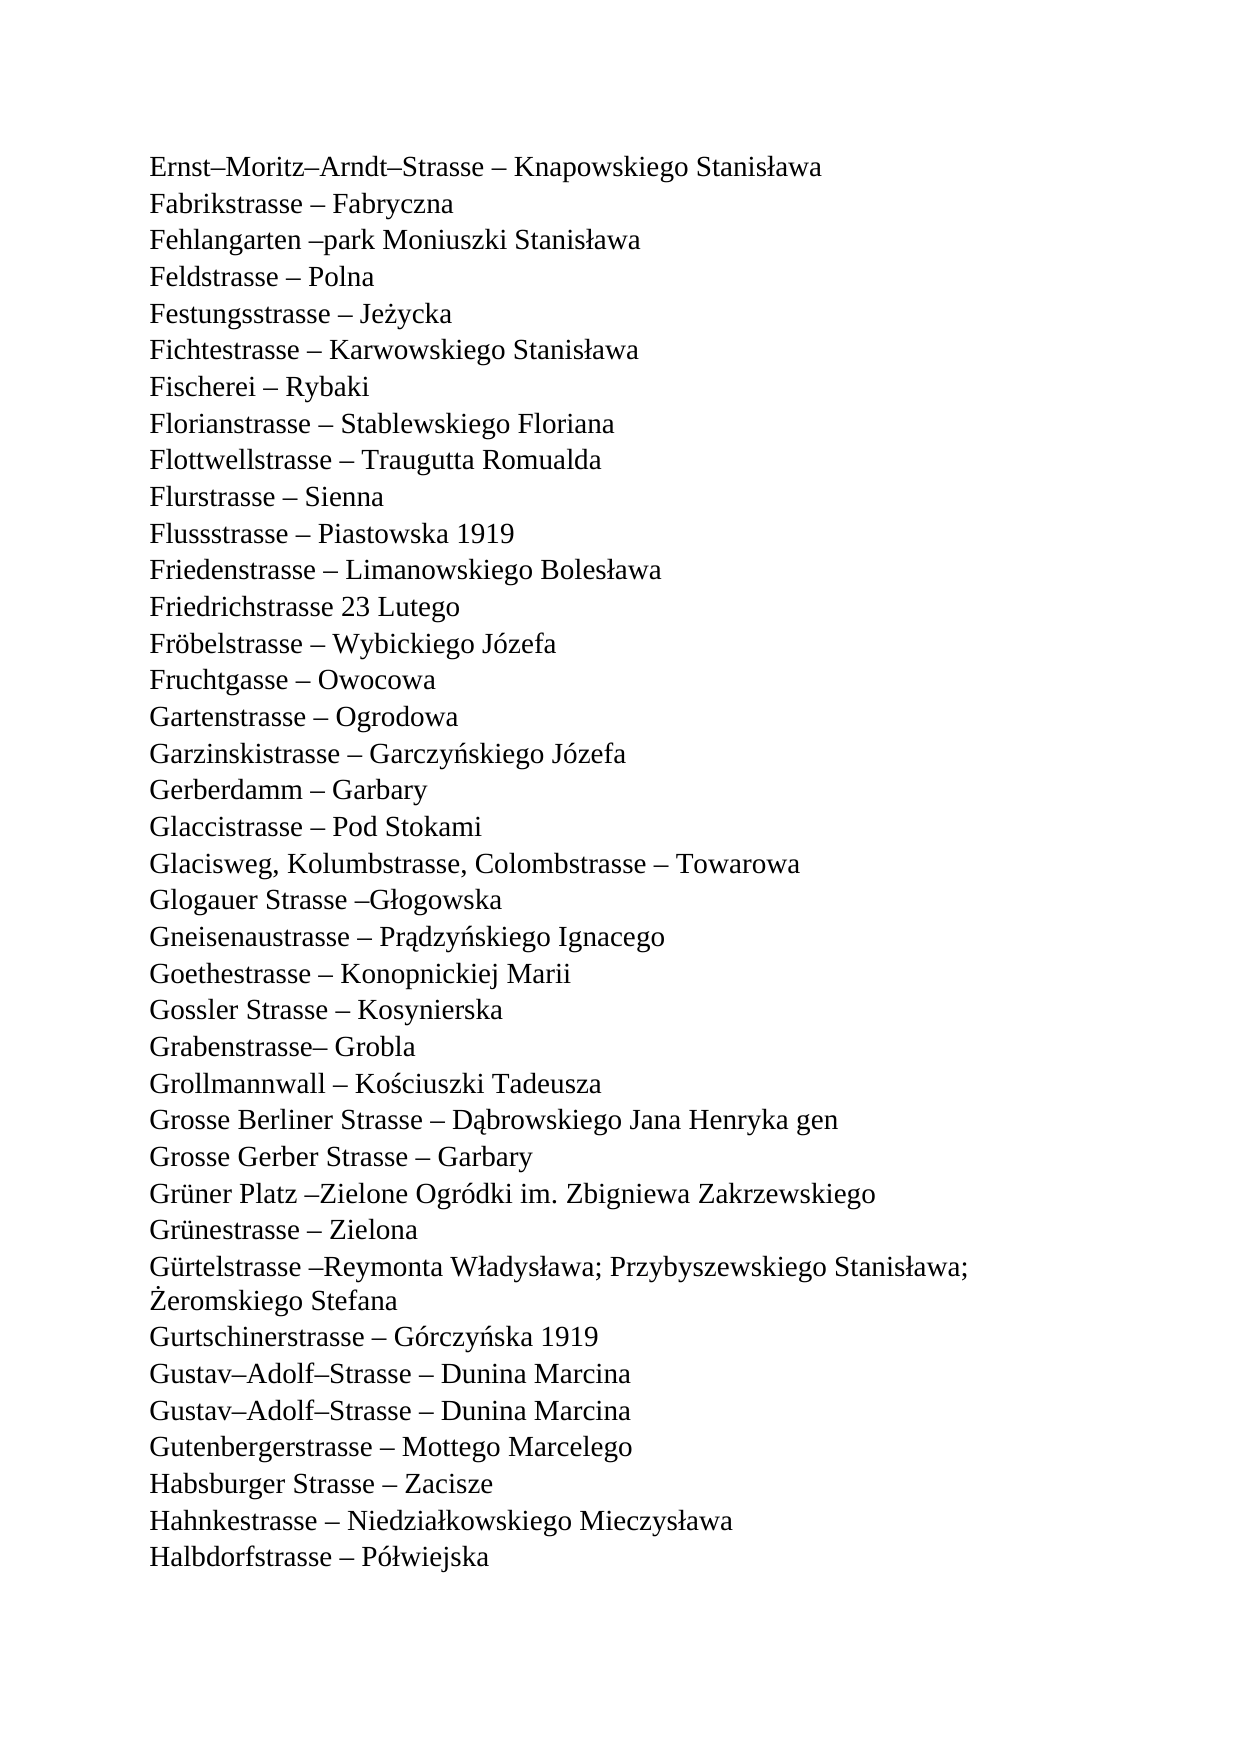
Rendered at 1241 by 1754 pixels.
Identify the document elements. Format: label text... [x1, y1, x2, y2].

table_cell Gerberdamm – Garbary [148, 771, 1093, 808]
table_cell Gustav–Adolf–Strasse – Dunina Marcina [148, 1355, 1093, 1391]
table_cell Goethestrasse – Konopnickiej Marii [148, 954, 1093, 991]
table_cell Friedenstrasse – Limanowskiego Bolesława [148, 551, 1093, 588]
table_cell Halbdorfstrasse – Półwiejska [148, 1538, 1093, 1574]
table_cell Flussstrasse – Piastowska 1919 [148, 514, 1093, 551]
table_cell Fischerei – Rybaki [148, 368, 1093, 404]
table_cell Fehlangarten –park Moniuszki Stanisława [148, 221, 1093, 258]
table_cell Gossler Strasse – Kosynierska [148, 991, 1093, 1028]
table_cell Grüner Platz –Zielone Ogródki im. Zbigniewa Zakrzewskiego [148, 1174, 1093, 1211]
table_cell Grollmannwall – Kościuszki Tadeusza [148, 1064, 1093, 1101]
table_cell Grabenstrasse– Grobla [148, 1028, 1093, 1064]
table_cell Fröbelstrasse – Wybickiego Józefa [148, 624, 1093, 661]
table_cell Glacisweg, Kolumbstrasse, Colombstrasse – Towarowa [148, 844, 1093, 881]
table_cell Florianstrasse – Stablewskiego Floriana [148, 404, 1093, 441]
table_cell Ernst–Moritz–Arndt–Strasse – Knapowskiego Stanisława [148, 148, 1093, 184]
table_cell Gurtschinerstrasse – Górczyńska 1919 [148, 1318, 1093, 1354]
table_cell Hahnkestrasse – Niedziałkowskiego Mieczysława [148, 1501, 1093, 1538]
table_cell Grünestrasse – Zielona [148, 1211, 1093, 1248]
table_cell Glogauer Strasse –Głogowska [148, 881, 1093, 918]
table_cell Garzinskistrasse – Garczyńskiego Józefa [148, 734, 1093, 771]
table_cell Fruchtgasse – Owocowa [148, 661, 1093, 698]
table_cell Grosse Berliner Strasse – Dąbrowskiego Jana Henryka gen [148, 1101, 1093, 1138]
table_cell Grosse Gerber Strasse – Garbary [148, 1138, 1093, 1174]
table_cell Gneisenaustrasse – Prądzyńskiego Ignacego [148, 918, 1093, 954]
table_cell Gürtelstrasse –Reymonta Władysława; Przybyszewskiego Stanisława; Żeromskiego Stefana [148, 1248, 1093, 1318]
table_cell Gustav–Adolf–Strasse – Dunina Marcina [148, 1391, 1093, 1428]
table_cell Habsburger Strasse – Zacisze [148, 1465, 1093, 1501]
table_cell Flottwellstrasse – Traugutta Romualda [148, 441, 1093, 478]
table_cell Feldstrasse – Polna [148, 258, 1093, 294]
table_cell Flurstrasse – Sienna [148, 478, 1093, 514]
table_cell Fichtestrasse – Karwowskiego Stanisława [148, 331, 1093, 368]
table_cell Gutenbergerstrasse – Mottego Marcelego [148, 1428, 1093, 1464]
table_cell Glaccistrasse – Pod Stokami [148, 808, 1093, 844]
table_cell Gartenstrasse – Ogrodowa [148, 698, 1093, 734]
table_cell Fabrikstrasse – Fabryczna [148, 184, 1093, 221]
table_cell Friedrichstrasse 23 Lutego [148, 588, 1093, 624]
table_cell Festungsstrasse – Jeżycka [148, 294, 1093, 331]
